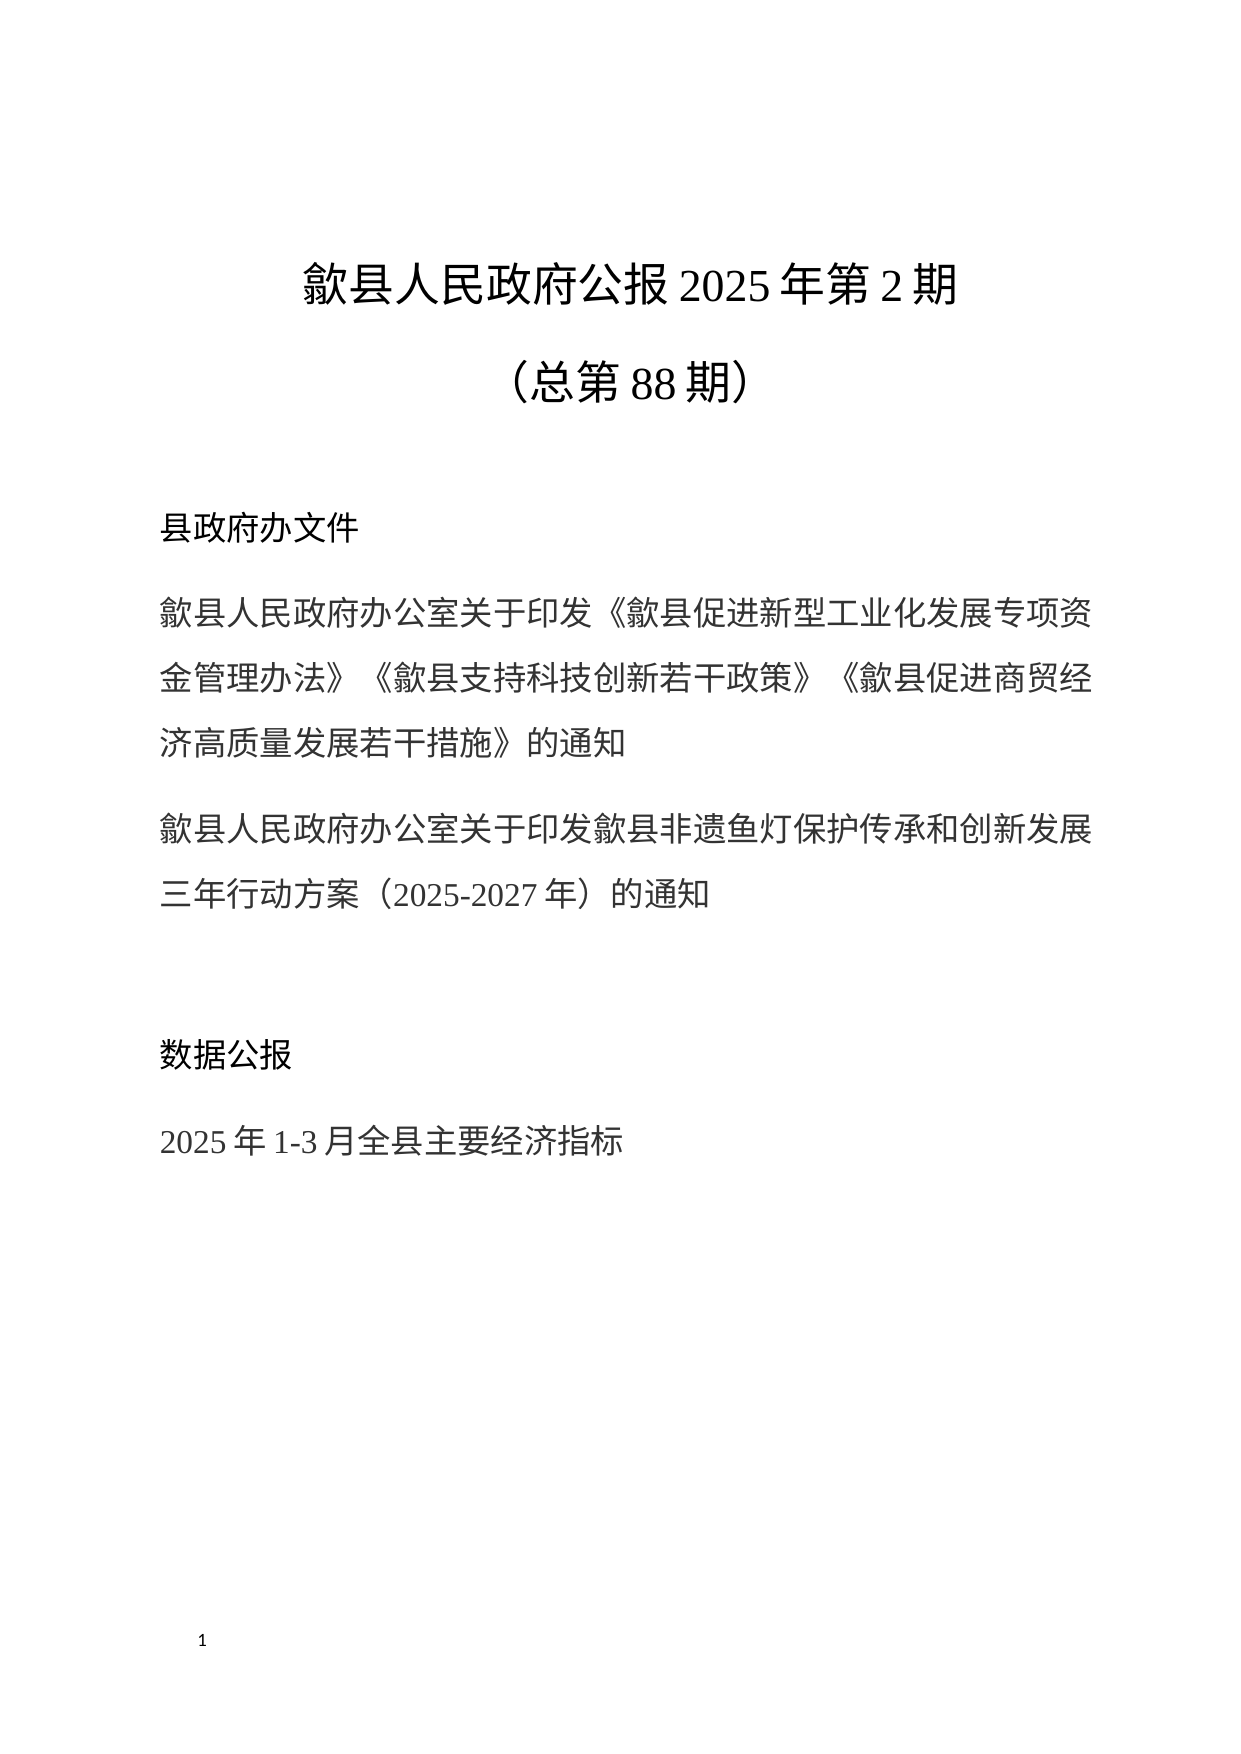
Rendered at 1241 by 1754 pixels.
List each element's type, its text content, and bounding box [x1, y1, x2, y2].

subtitle 2025年1-3月全县主要经济指标 [159, 1107, 1101, 1172]
subtitle 歙县人民政府办公室关于印发《歙县促进新型工业化发展专项资金管理办法》《歙县支持科技创新若干政策》《歙县促进商贸经济高质量发展若干措施》的通知 [159, 579, 1101, 774]
text 歙县人民政府公报2025年第2期 [159, 233, 1101, 330]
subtitle 歙县人民政府办公室关于印发歙县非遗鱼灯保护传承和创新发展三年行动方案（2025-2027年）的通知 [159, 794, 1101, 924]
text 数据公报 [159, 1021, 1101, 1086]
text 县政府办文件 [159, 493, 1101, 558]
text （总第88期） [159, 330, 1101, 428]
